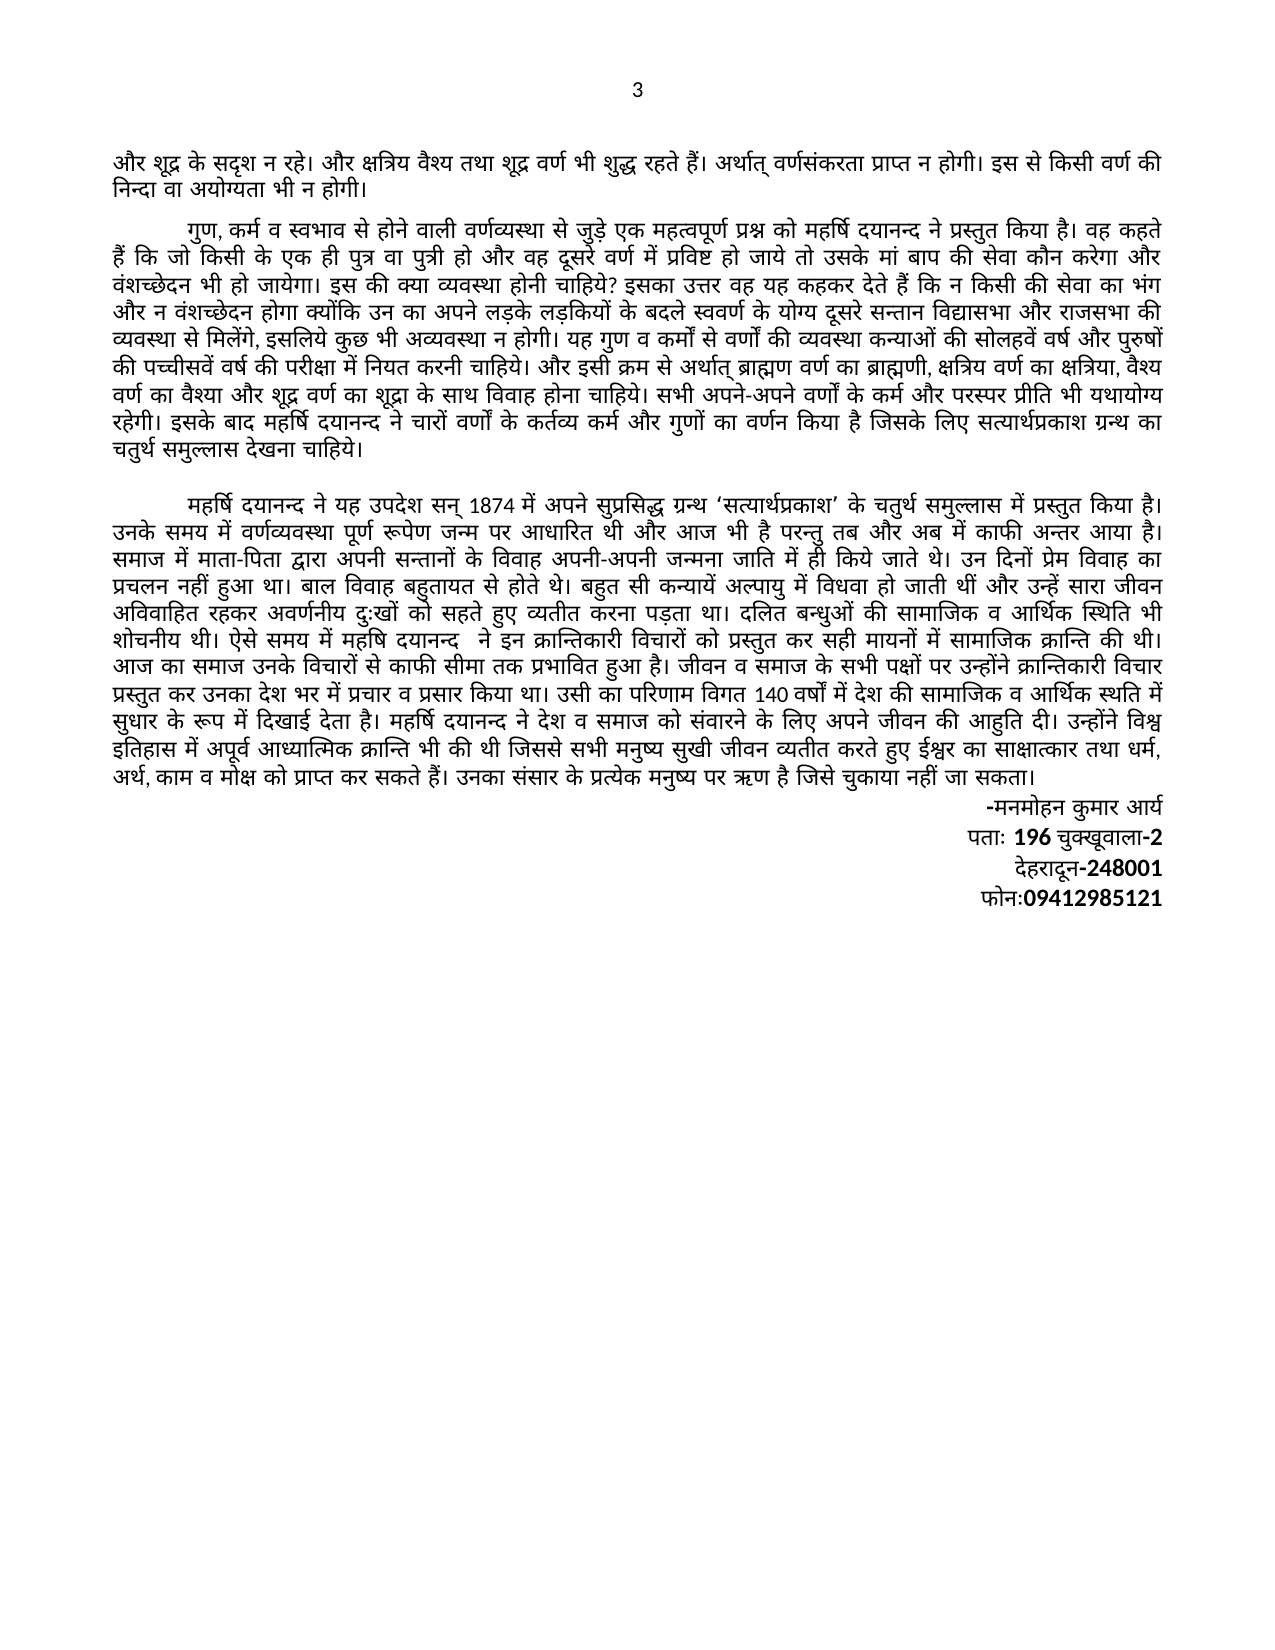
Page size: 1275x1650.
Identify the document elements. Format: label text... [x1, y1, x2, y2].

text महर्षि दयानन्द ने यह उपदेश सन् 1874 में अपने सुप्रसिद्ध ग्रन्थ ‘सत्यार्थप्रकाश’ के चतुर्थ समुल्लास में प्रस्तुत किया है। उनके समय में वर्णव्यवस्था पूर्ण रूपेण जन्म पर आधारित थी और आज भी है परन्तु तब और अब में काफी अन्तर आया है। समाज में माता-पिता द्वारा अपनी सन्तानों के विवाह अपनी-अपनी जन्मना जाति में ही किये जाते थे। उन दिनों प्रेम विवाह का प्रचलन नहीं हुआ था। बाल विवाह बहुतायत से होते थे। बहुत सी कन्यायें अल्पायु में विधवा हो जाती थीं और उन्हें सारा जीवन अविवाहित रहकर अवर्णनीय दुःखों को सहते हुए व्यतीत करना पड़ता था। दलित बन्धुओं की सामाजिक व आर्थिक स्थिति भी शोचनीय थी। ऐसे समय में महषि दयानन्द ने इन क्रान्तिकारी विचारों को प्रस्तुत कर सही मायनों में सामाजिक क्रान्ति की थी। आज का समाज उनके विचारों से काफी सीमा तक प्रभावित हुआ है। जीवन व समाज के सभी पक्षों पर उन्होंने क्रान्तिकारी विचार प्रस्तुत कर उनका देश भर में प्रचार व प्रसार किया था। उसी का परिणाम विगत 140 वर्षों में देश की सामाजिक व आर्थिक स्थति में सुधार के रूप में दिखाई देता है। महर्षि दयानन्द ने देश व समाज को संवारने के लिए अपने जीवन की आहुति दी। उन्होंने विश्व इतिहास में अपूर्व आध्यात्मिक क्रान्ति भी की थी जिससे सभी मनुष्य सुखी जीवन व्यतीत करते हुए ईश्वर का साक्षात्कार तथा धर्म, अर्थ, काम व मोक्ष को प्राप्त कर सकते हैं। उनका संसार के प्रत्येक मनुष्य पर ऋण है जिसे चुकाया नहीं जा सकता। [112, 491, 1162, 791]
text फोनः09412985121 [112, 882, 1162, 913]
text पताः 196 चुक्खूवाला-2 [112, 821, 1162, 852]
text गुण, कर्म व स्वभाव से होने वाली वर्णव्यस्था से जुड़े एक महत्वपूर्ण प्रश्न को महर्षि दयानन्द ने प्रस्तुत किया है। वह कहते हैं कि जो किसी के एक ही पुत्र वा पुत्री हो और वह दूसरे वर्ण में प्रविष्ट हो जाये तो उसके मां बाप की सेवा कौन करेगा और वंशच्छेदन भी हो जायेगा। इस की क्या व्यवस्था होनी चाहिये? इसका उत्तर वह यह कहकर देते हैं कि न किसी की सेवा का भंग और न वंशच्छेदन होगा क्योंकि उन का अपने लड़के लड़कियों के बदले स्ववर्ण के योग्य दूसरे सन्तान विद्यासभा और राजसभा की व्यवस्था से मिलेंगे, इसलिये कुछ भी अव्यवस्था न होगी। यह गुण व कर्मों से वर्णों की व्यवस्था कन्याओं की सोलहवें वर्ष और पुरुषों की पच्चीसवें वर्ष की परीक्षा में नियत करनी चाहिये। और इसी क्रम से अर्थात् ब्राह्मण वर्ण का ब्राह्मणी, क्षत्रिय वर्ण का क्षत्रिया, वैश्य वर्ण का वैश्या और शूद्र वर्ण का शूद्रा के साथ विवाह होना चाहिये। सभी अपने-अपने वर्णों के कर्म और परस्पर प्रीति भी यथायोग्य रहेगी। इसके बाद महर्षि दयानन्द ने चारों वर्णों के कर्तव्य कर्म और गुणों का वर्णन किया है जिसके लिए सत्यार्थप्रकाश ग्रन्थ का चतुर्थ समुल्लास देखना चाहिये। [112, 216, 1162, 463]
text -मनमोहन कुमार आर्य [112, 791, 1162, 821]
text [112, 150, 1162, 203]
text देहरादून-248001 [112, 852, 1162, 882]
